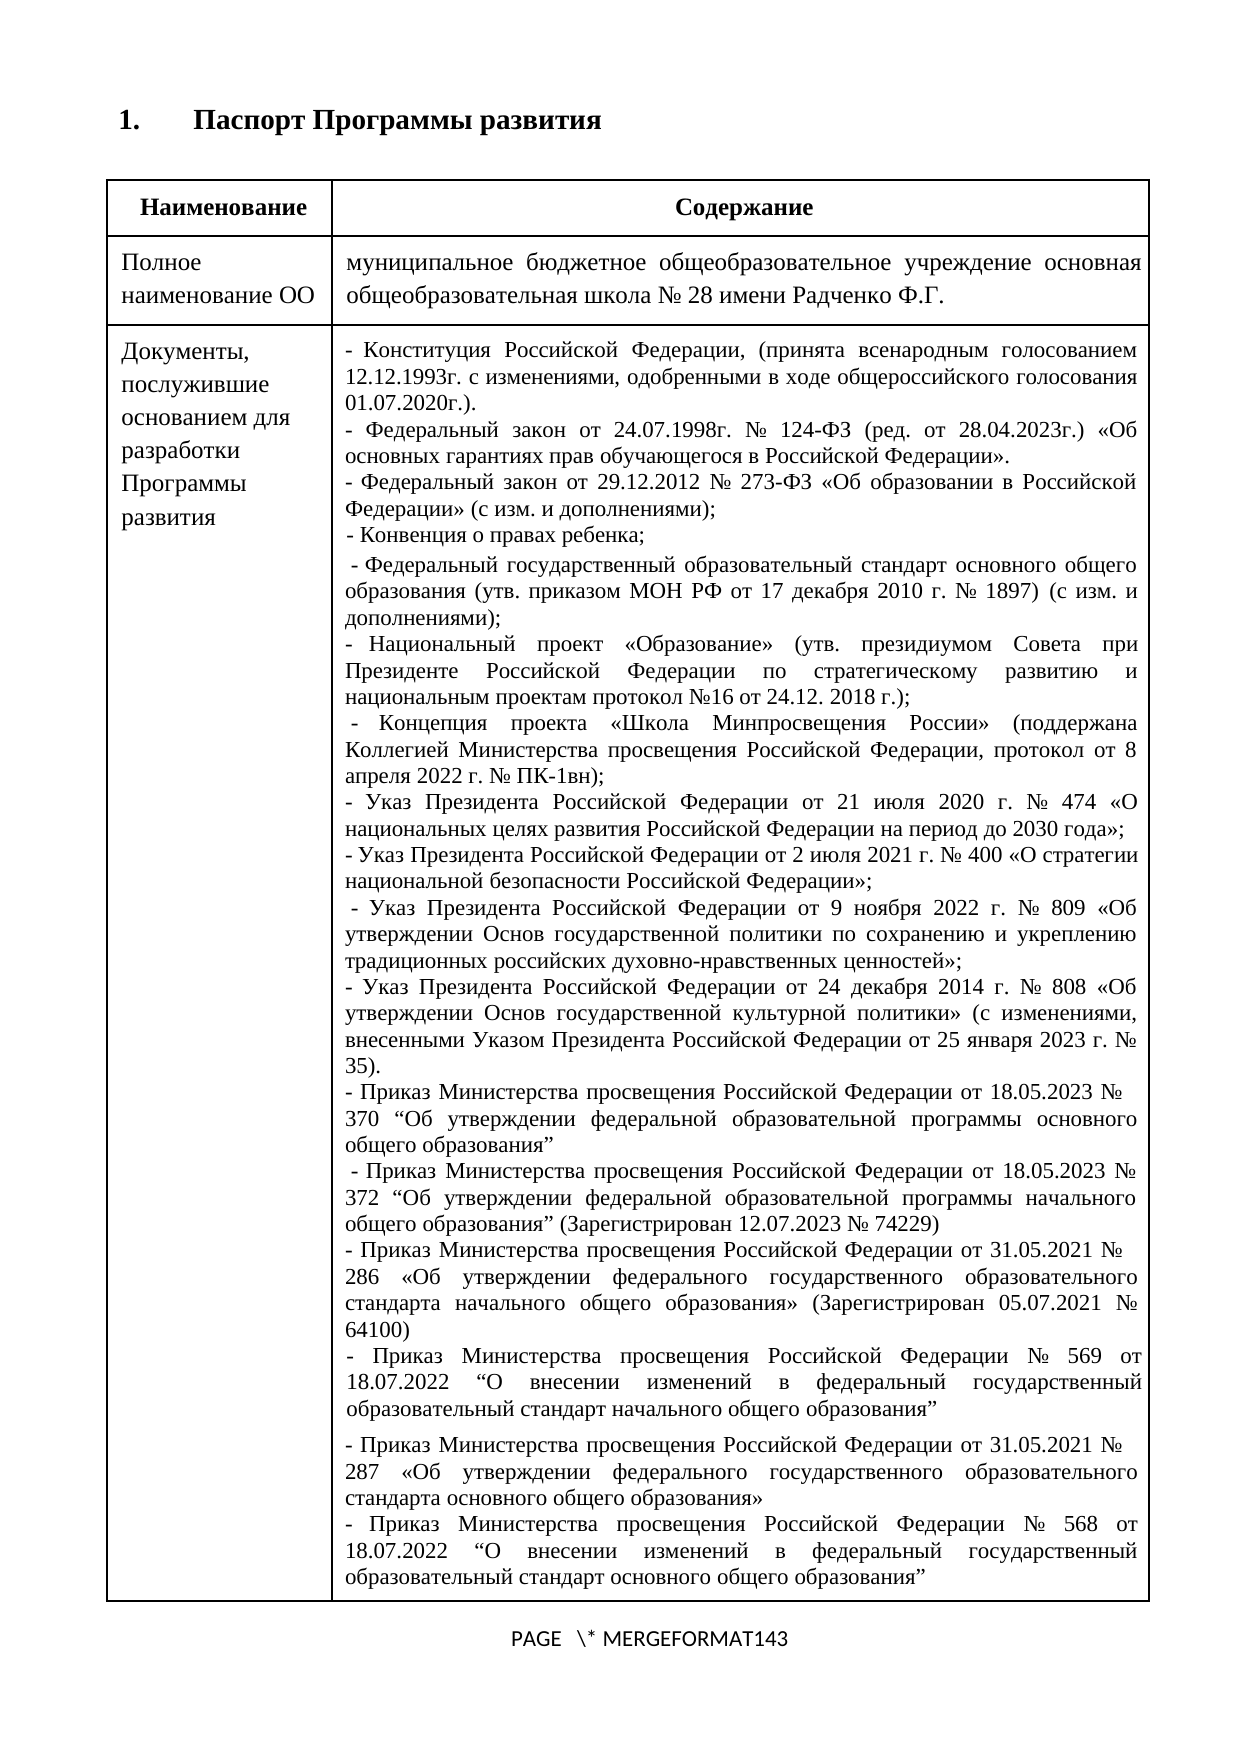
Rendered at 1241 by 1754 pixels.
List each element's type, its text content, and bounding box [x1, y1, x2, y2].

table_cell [333, 326, 1148, 1600]
table_cell Полное наименование ОО [108, 237, 331, 324]
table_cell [108, 326, 331, 1600]
table_header Содержание [333, 181, 1148, 235]
list Паспорт Программы развития [118, 102, 1181, 135]
table_cell муниципальное бюджетное общеобразовательное учреждение основная общеобразовательная школа № 28 имени Радченко Ф.Г. [333, 237, 1148, 324]
table_header Наименование [108, 181, 331, 235]
